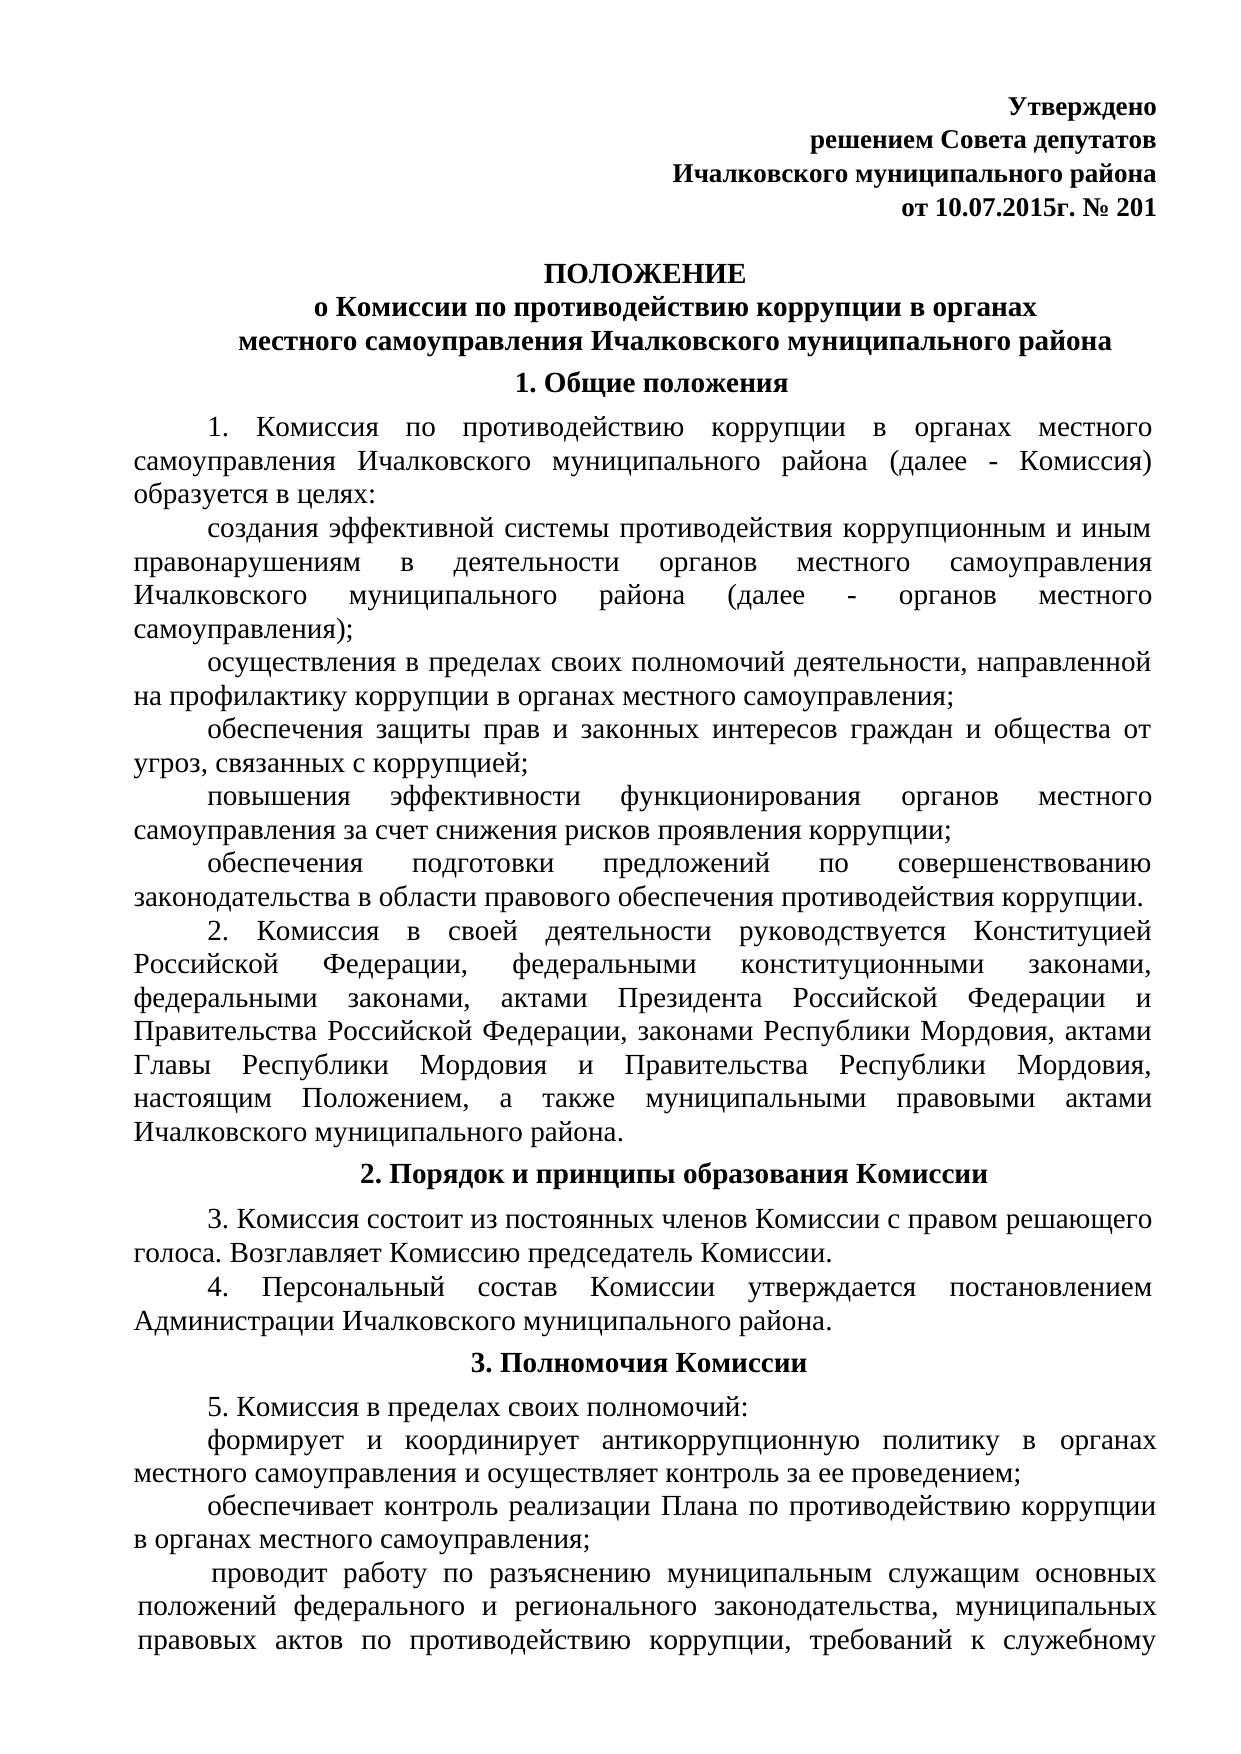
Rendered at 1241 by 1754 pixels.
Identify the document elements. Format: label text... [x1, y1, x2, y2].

text формирует и координирует антикоррупционную политику в органах местного самоуправления и осуществляет контроль за ее проведением; [133, 1423, 1157, 1489]
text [137, 1555, 1157, 1656]
text 4. Персональный состав Комиссии утверждается постановлением Администрации Ичалковского муниципального района. [133, 1269, 1152, 1337]
text 3. Полномочия Комиссии [471, 1349, 1157, 1378]
text от 10.07.2015г. № 201 [133, 189, 1157, 223]
text обеспечения защиты прав и законных интересов граждан и общества от угроз, связанных с коррупцией; [133, 712, 1152, 779]
text о Комиссии по противодействию коррупции в органах [137, 290, 1157, 323]
text обеспечивает контроль реализации Плана по противодействию коррупции в органах местного самоуправления; [133, 1489, 1157, 1555]
text 1. Общие положения [514, 369, 1157, 398]
text создания эффективной системы противодействия коррупционным и иным правонарушениям в деятельности органов местного самоуправления Ичалковского муниципального района (далее - органов местного самоуправления); [133, 511, 1152, 645]
text 2. Комиссия в своей деятельности руководствуется Конституцией Российской Федерации, федеральными конституционными законами, федеральными законами, актами Президента Российской Федерации и Правительства Российской Федерации, законами Республики Мордовия, актами Главы Республики Мордовия и Правительства Республики Мордовия, настоящим Положением, а также муниципальными правовыми актами Ичалковского муниципального района. [133, 913, 1152, 1148]
text 3. Комиссия состоит из постоянных членов Комиссии с правом решающего голоса. Возглавляет Комиссию председатель Комиссии. [133, 1201, 1152, 1269]
text решением Совета депутатов [133, 122, 1157, 156]
text 5. Комиссия в пределах своих полномочий: [133, 1390, 1157, 1423]
text обеспечения подготовки предложений по совершенствованию законодательства в области правового обеспечения противодействия коррупции. [133, 846, 1152, 913]
text осуществления в пределах своих полномочий деятельности, направленной на профилактику коррупции в органах местного самоуправления; [133, 645, 1152, 712]
text повышения эффективности функционирования органов местного самоуправления за счет снижения рисков проявления коррупции; [133, 779, 1152, 846]
text ПОЛОЖЕНИЕ [133, 256, 1157, 290]
text Утверждено [133, 89, 1157, 122]
text 2. Порядок и принципы образования Комиссии [360, 1161, 1157, 1189]
text 1. Комиссия по противодействию коррупции в органах местного самоуправления Ичалковского муниципального района (далее - Комиссия) образуется в целях: [133, 410, 1152, 511]
text Ичалковского муниципального района [133, 156, 1157, 189]
text местного самоуправления Ичалковского муниципального района [137, 323, 1157, 357]
